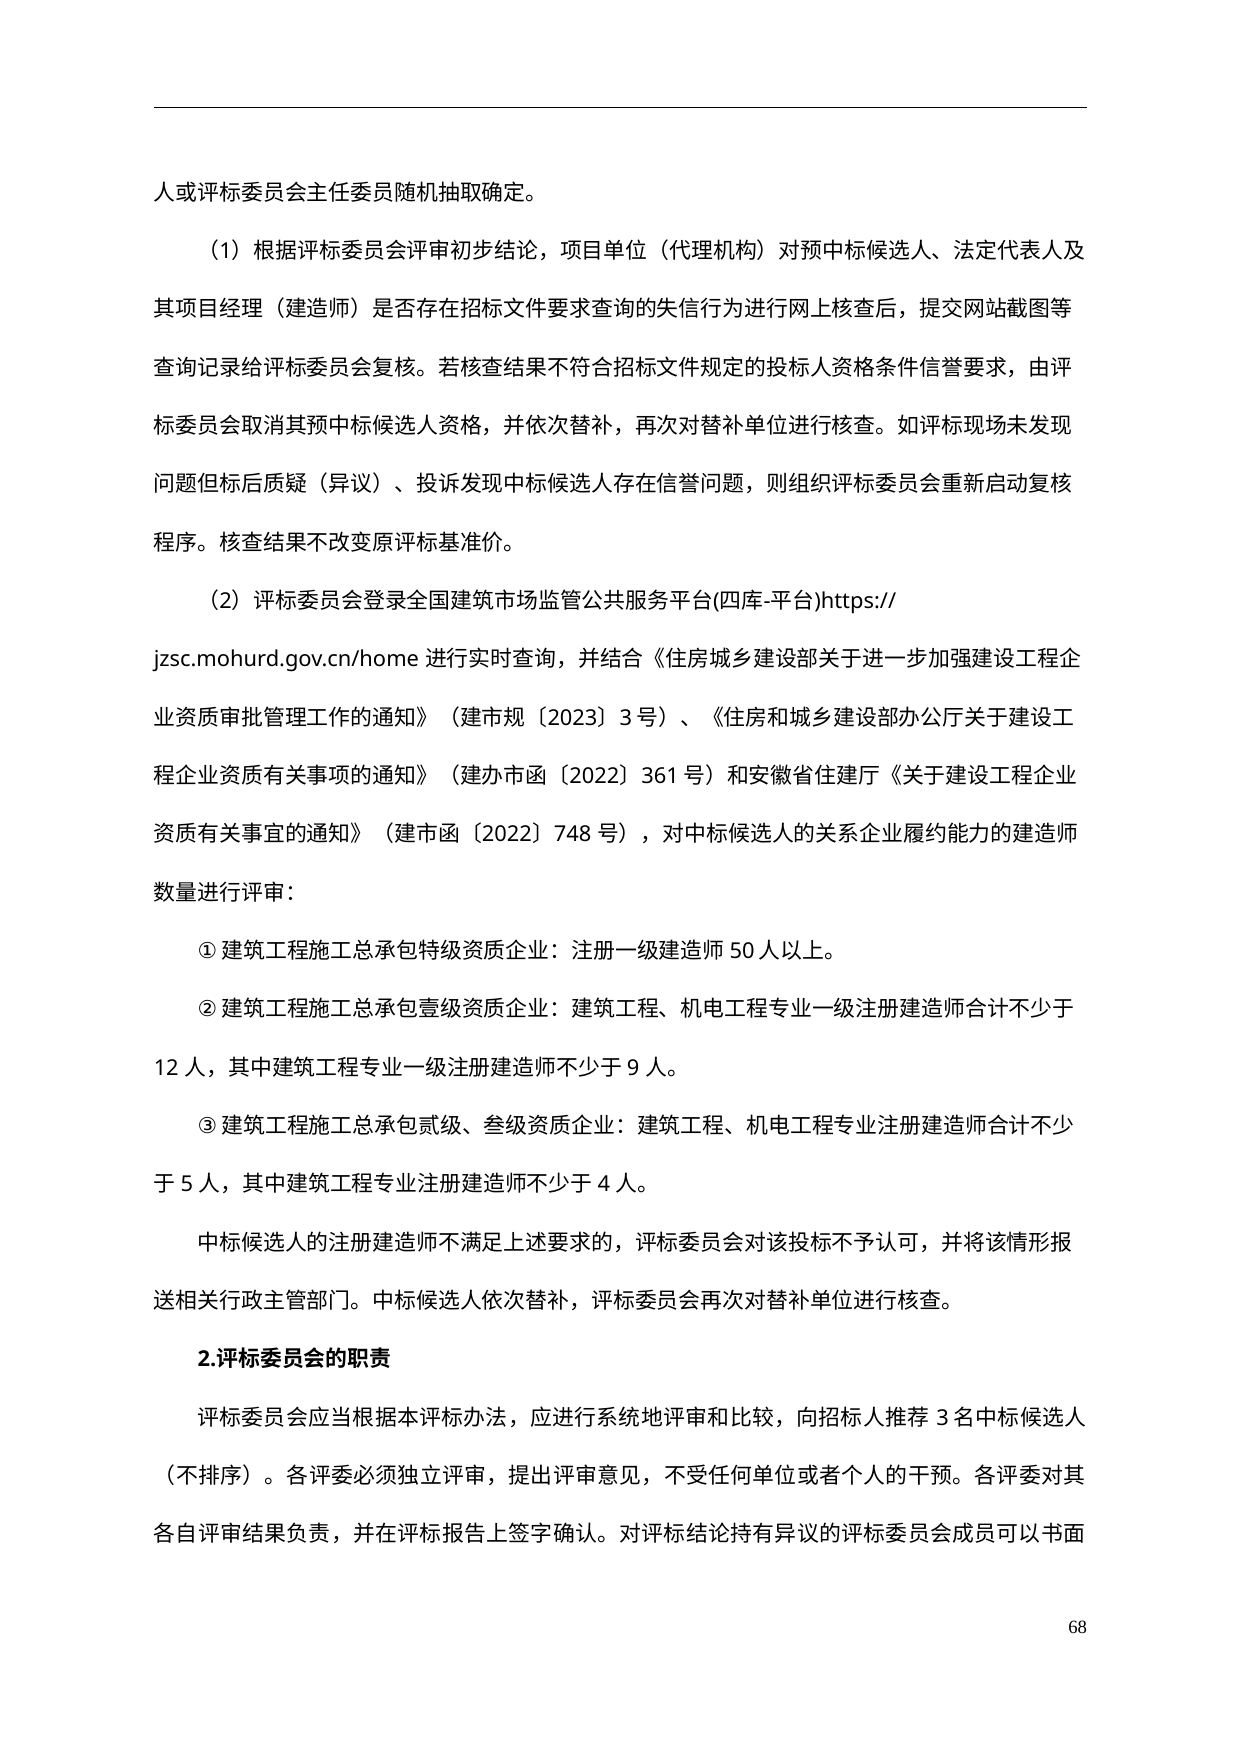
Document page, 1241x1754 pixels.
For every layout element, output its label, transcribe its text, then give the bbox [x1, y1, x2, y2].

text （1）根据评标委员会评审初步结论，项目单位（代理机构）对预中标候选人、法定代表人及其项目经理（建造师）是否存在招标文件要求查询的失信行为进行网上核查后，提交网站截图等查询记录给评标委员会复核。若核查结果不符合招标文件规定的投标人资格条件信誉要求，由评标委员会取消其预中标候选人资格，并依次替补，再次对替补单位进行核查。如评标现场未发现问题但标后质疑（异议）、投诉发现中标候选人存在信誉问题，则组织评标委员会重新启动复核程序。核查结果不改变原评标基准价。 [153, 212, 1087, 562]
text ③建筑工程施工总承包贰级、叁级资质企业：建筑工程、机电工程专业注册建造师合计不少于 5 人，其中建筑工程专业注册建造师不少于 4 人。 [153, 1087, 1087, 1203]
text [153, 1378, 1087, 1553]
text 中标候选人的注册建造师不满足上述要求的，评标委员会对该投标不予认可，并将该情形报送相关行政主管部门。中标候选人依次替补，评标委员会再次对替补单位进行核查。 [153, 1203, 1087, 1320]
text ②建筑工程施工总承包壹级资质企业：建筑工程、机电工程专业一级注册建造师合计不少于 12 人，其中建筑工程专业一级注册建造师不少于 9 人。 [153, 970, 1087, 1087]
text （2）评标委员会登录全国建筑市场监管公共服务平台(四库-平台)https://jzsc.mohurd.gov.cn/home 进行实时查询，并结合《住房城乡建设部关于进一步加强建设工程企业资质审批管理工作的通知》（建市规〔2023〕3号）、《住房和城乡建设部办公厅关于建设工程企业资质有关事项的通知》（建办市函〔2022〕361号）和安徽省住建厅《关于建设工程企业资质有关事宜的通知》（建市函〔2022〕748 号），对中标候选人的关系企业履约能力的建造师数量进行评审： [153, 562, 1087, 912]
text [153, 153, 1087, 212]
subtitle 2.评标委员会的职责 [153, 1320, 1087, 1378]
text ①建筑工程施工总承包特级资质企业：注册一级建造师 50人以上。 [153, 912, 1087, 970]
